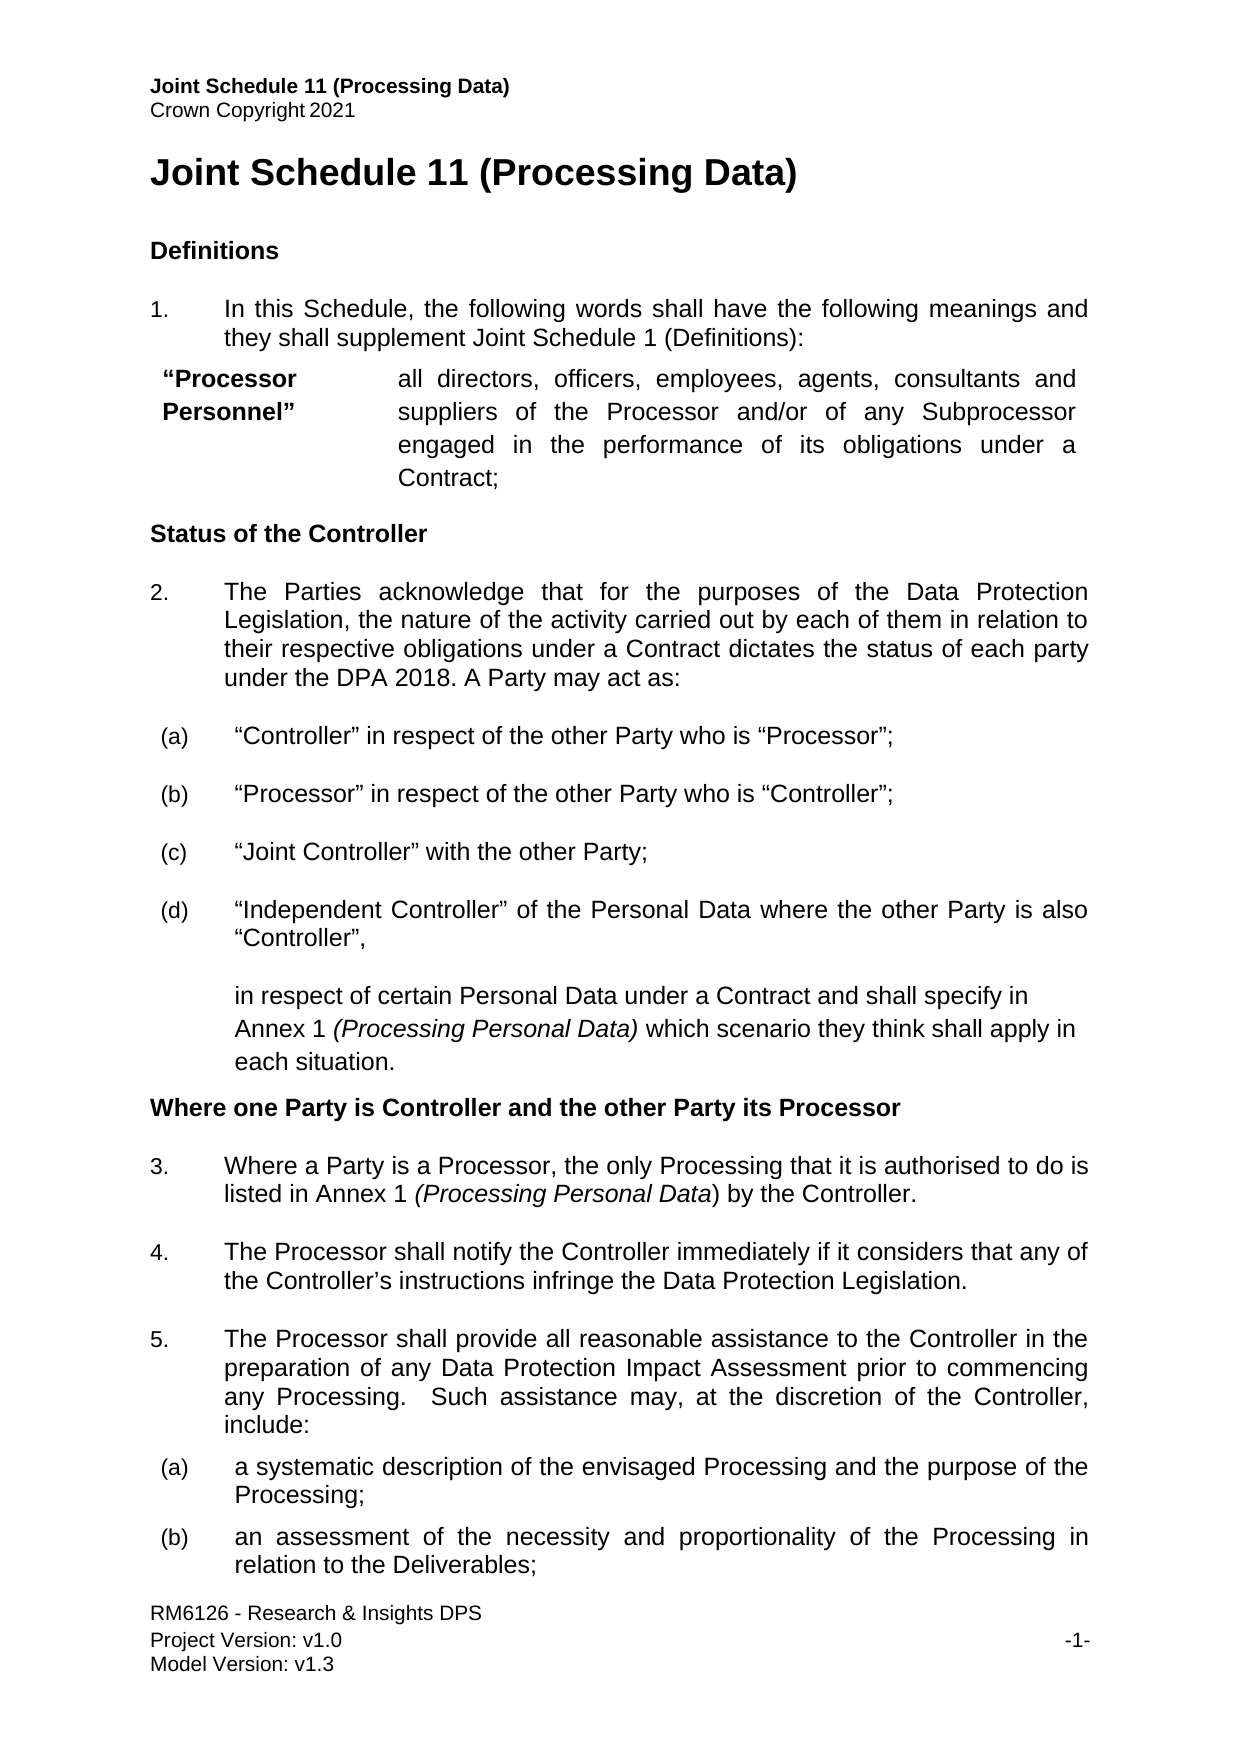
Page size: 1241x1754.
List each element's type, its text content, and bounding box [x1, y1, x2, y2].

table_header “Processor Personnel” [150, 364, 386, 519]
table_header all directors, officers, employees, agents, consultants and suppliers of the Processor and/or of any Subprocessor engaged in the performance of its obligations under a Contract; [386, 364, 1089, 519]
text Status of the Controller [150, 519, 1090, 547]
list “Joint Controller” with the other Party; [160, 837, 1090, 865]
text Where one Party is Controller and the other Party its Processor [150, 1093, 1090, 1122]
list a systematic description of the envisaged Processing and the purpose of the Processing; [160, 1452, 1090, 1509]
text in respect of certain Personal Data under a Contract and shall specify in Annex 1 (Processing Personal Data) which scenario they think shall apply in each situation. [234, 981, 1090, 1076]
list an assessment of the necessity and proportionality of the Processing in relation to the Deliverables; [160, 1522, 1090, 1579]
list The Processor shall provide all reasonable assistance to the Controller in the preparation of any Data Protection Impact Assessment prior to commencing any Processing. Such assistance may, at the discretion of the Controller, include: [150, 1324, 1090, 1439]
list “Independent Controller” of the Personal Data where the other Party is also “Controller”, [160, 894, 1090, 952]
list In this Schedule, the following words shall have the following meanings and they shall supplement Joint Schedule 1 (Definitions): [150, 294, 1090, 352]
text Joint Schedule 11 (Processing Data) [150, 150, 1090, 193]
list “Processor” in respect of the other Party who is “Controller”; [160, 779, 1090, 807]
list The Processor shall notify the Controller immediately if it considers that any of the Controller’s instructions infringe the Data Protection Legislation. [150, 1237, 1090, 1295]
list Where a Party is a Processor, the only Processing that it is authorised to do is listed in Annex 1 (Processing Personal Data) by the Controller. [150, 1151, 1090, 1208]
text Definitions [150, 236, 1090, 265]
list The Parties acknowledge that for the purposes of the Data Protection Legislation, the nature of the activity carried out by each of them in relation to their respective obligations under a Contract dictates the status of each party under the DPA 2018. A Party may act as: [150, 577, 1090, 692]
list “Controller” in respect of the other Party who is “Processor”; [160, 721, 1090, 749]
